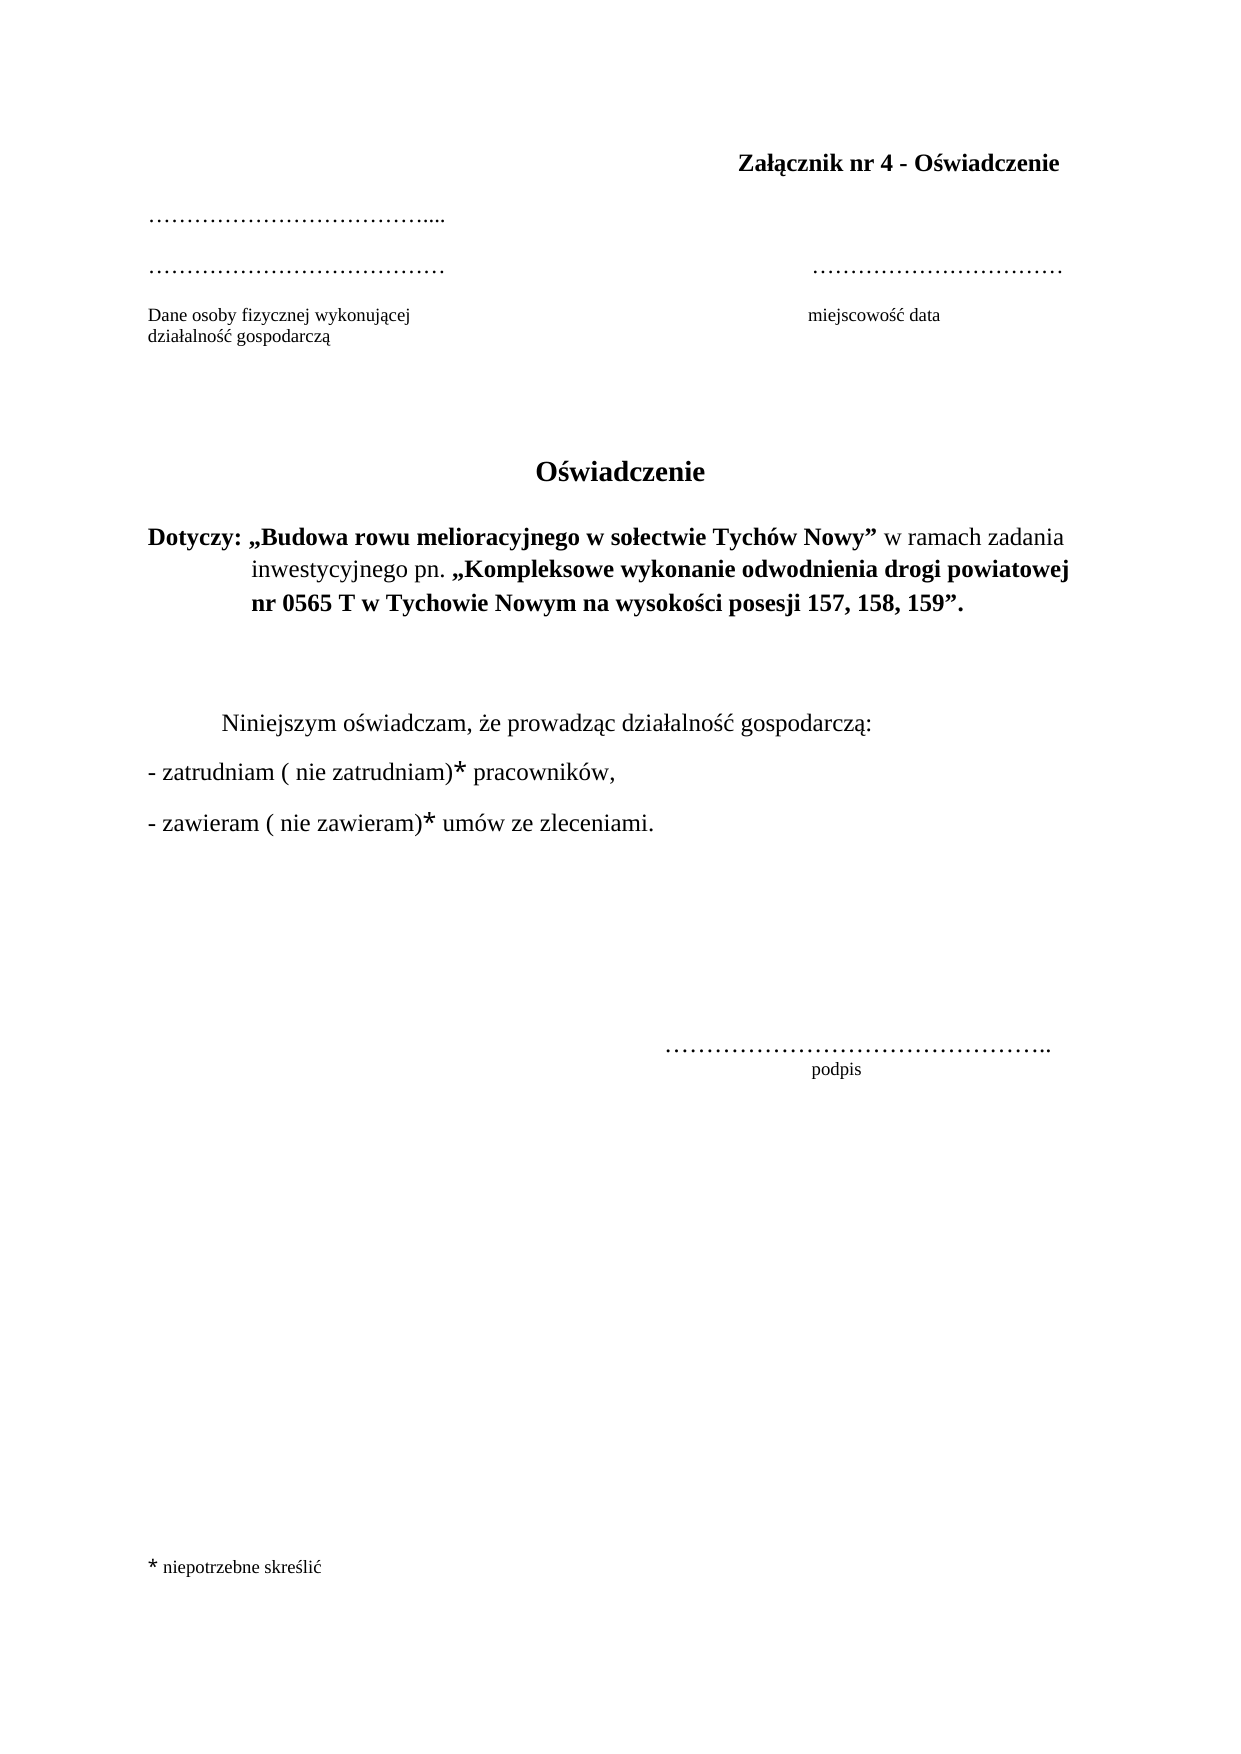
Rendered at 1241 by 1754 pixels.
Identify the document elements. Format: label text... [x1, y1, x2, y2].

text ……………………………………….. [590, 1029, 1093, 1057]
text działalność gospodarczą [148, 325, 1093, 347]
text podpis [738, 1057, 1093, 1079]
text ………………………………… …………………………… [148, 252, 1093, 279]
text * niepotrzebne skreślić [148, 1553, 1093, 1579]
text Niniejszym oświadczam, że prowadząc działalność gospodarczą: [148, 708, 1093, 737]
text - zawieram ( nie zawieram)* umów ze zleceniami. [148, 805, 1093, 839]
text Oświadczenie [148, 454, 1093, 488]
text Dotyczy: „Budowa rowu melioracyjnego w sołectwie Tychów Nowy” w ramach zadania inwestycyjnego pn. „Kompleksowe wykonanie odwodnienia drogi powiatowej nr 0565 T w Tychowie Nowym na wysokości posesji 157, 158, 159”. [148, 522, 1093, 616]
text Załącznik nr 4 - Oświadczenie [664, 148, 1093, 176]
text ……………………………….... [148, 201, 1093, 228]
text Dane osoby fizycznej wykonującej miejscowość data [148, 303, 1093, 325]
text - zatrudniam ( nie zatrudniam)* pracowników, [148, 754, 1093, 788]
